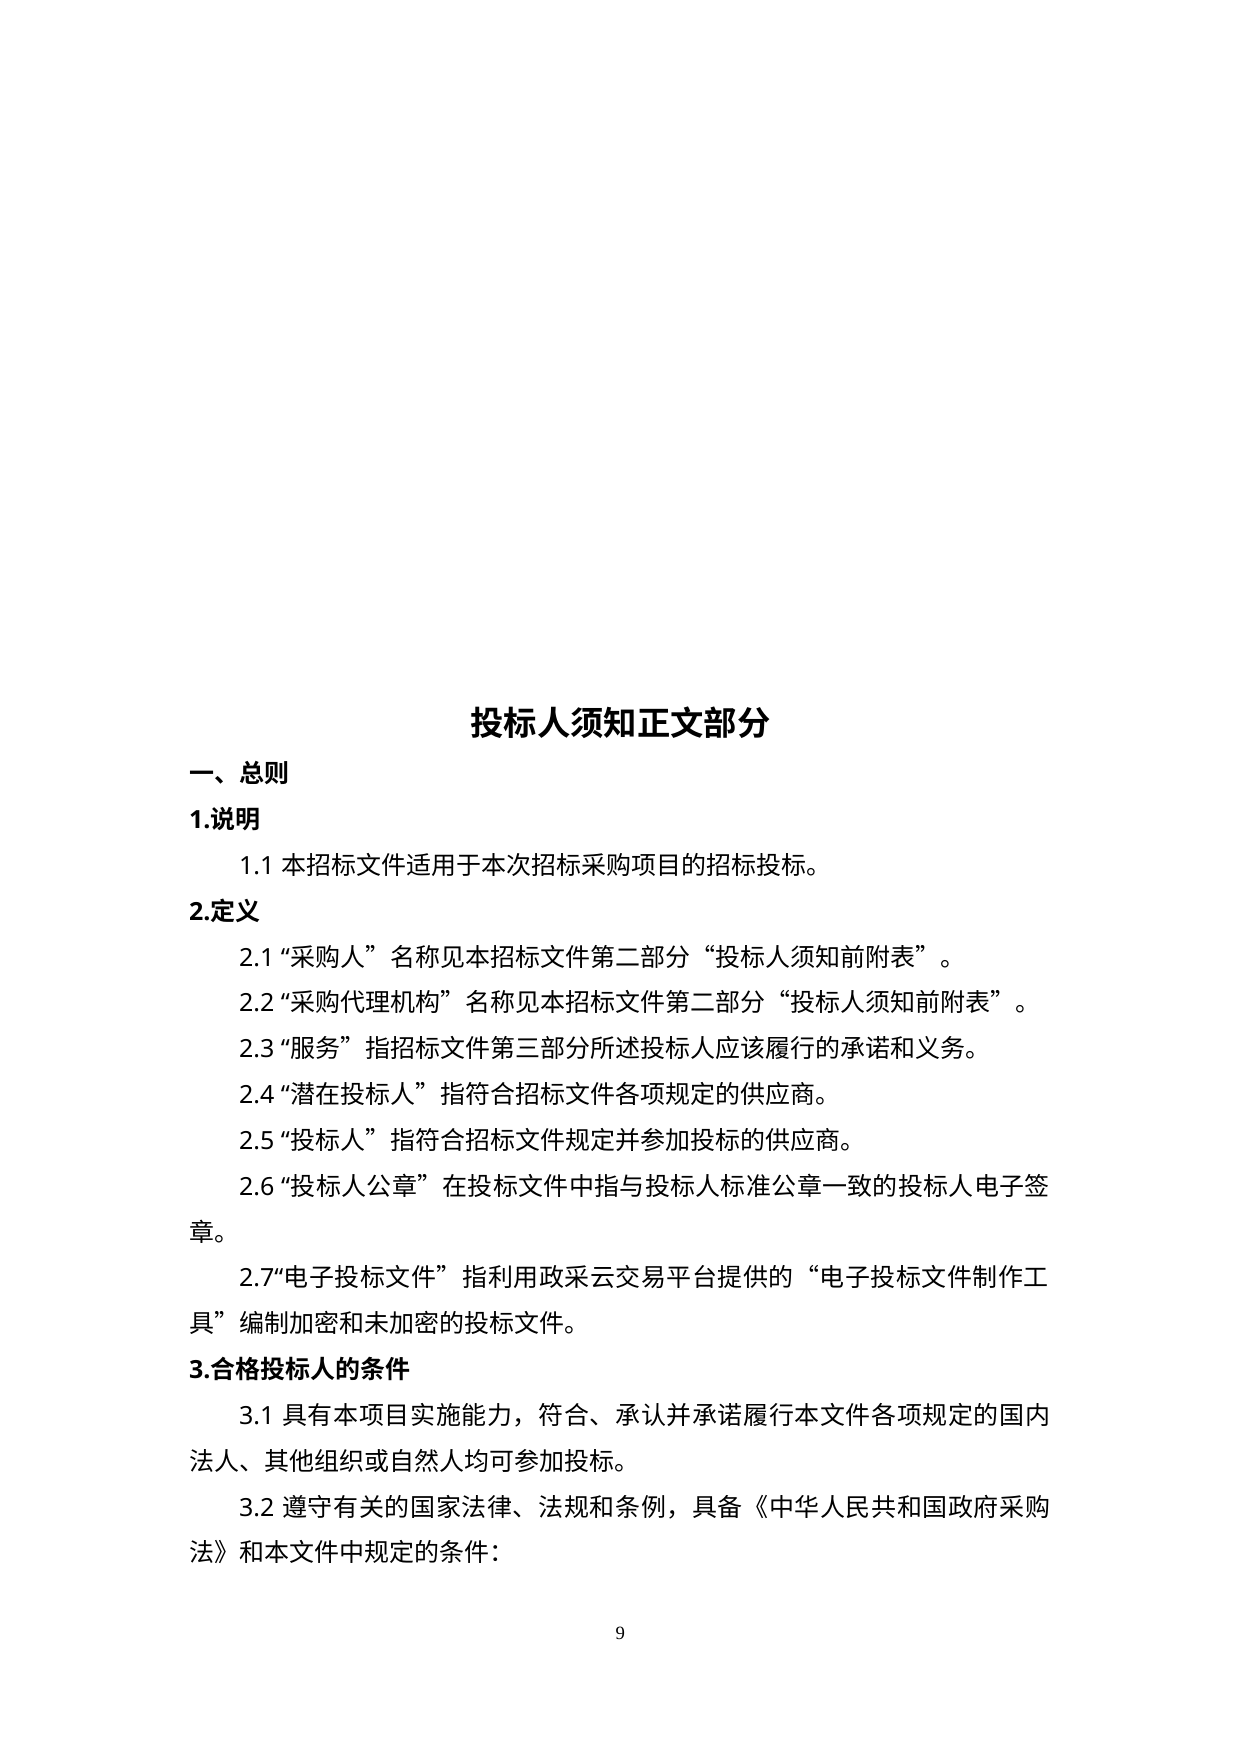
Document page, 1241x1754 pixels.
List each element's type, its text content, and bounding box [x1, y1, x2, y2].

text 投标人须知正文部分 [189, 694, 1051, 746]
subtitle 一、总则 [189, 746, 1051, 792]
text 2.定义 [189, 883, 1051, 929]
text 1.1 本招标文件适用于本次招标采购项目的招标投标。 [189, 838, 1051, 883]
text 2.1 “采购人”名称见本招标文件第二部分“投标人须知前附表”。 [189, 929, 1051, 975]
text 2.3 “服务”指招标文件第三部分所述投标人应该履行的承诺和义务。 [189, 1021, 1051, 1067]
text 3.2 遵守有关的国家法律、法规和条例，具备《中华人民共和国政府采购法》和本文件中规定的条件： [189, 1479, 1051, 1571]
text 2.7“电子投标文件”指利用政采云交易平台提供的“电子投标文件制作工具”编制加密和未加密的投标文件。 [189, 1250, 1051, 1342]
text 2.4 “潜在投标人”指符合招标文件各项规定的供应商。 [189, 1067, 1051, 1113]
text 2.2 “采购代理机构”名称见本招标文件第二部分“投标人须知前附表”。 [189, 975, 1051, 1021]
text 3.1 具有本项目实施能力，符合、承认并承诺履行本文件各项规定的国内法人、其他组织或自然人均可参加投标。 [189, 1388, 1051, 1479]
text 3.合格投标人的条件 [189, 1342, 1051, 1388]
text 2.5 “投标人”指符合招标文件规定并参加投标的供应商。 [189, 1113, 1051, 1158]
text 1.说明 [189, 792, 1051, 838]
text 2.6 “投标人公章”在投标文件中指与投标人标准公章一致的投标人电子签章。 [189, 1158, 1051, 1250]
